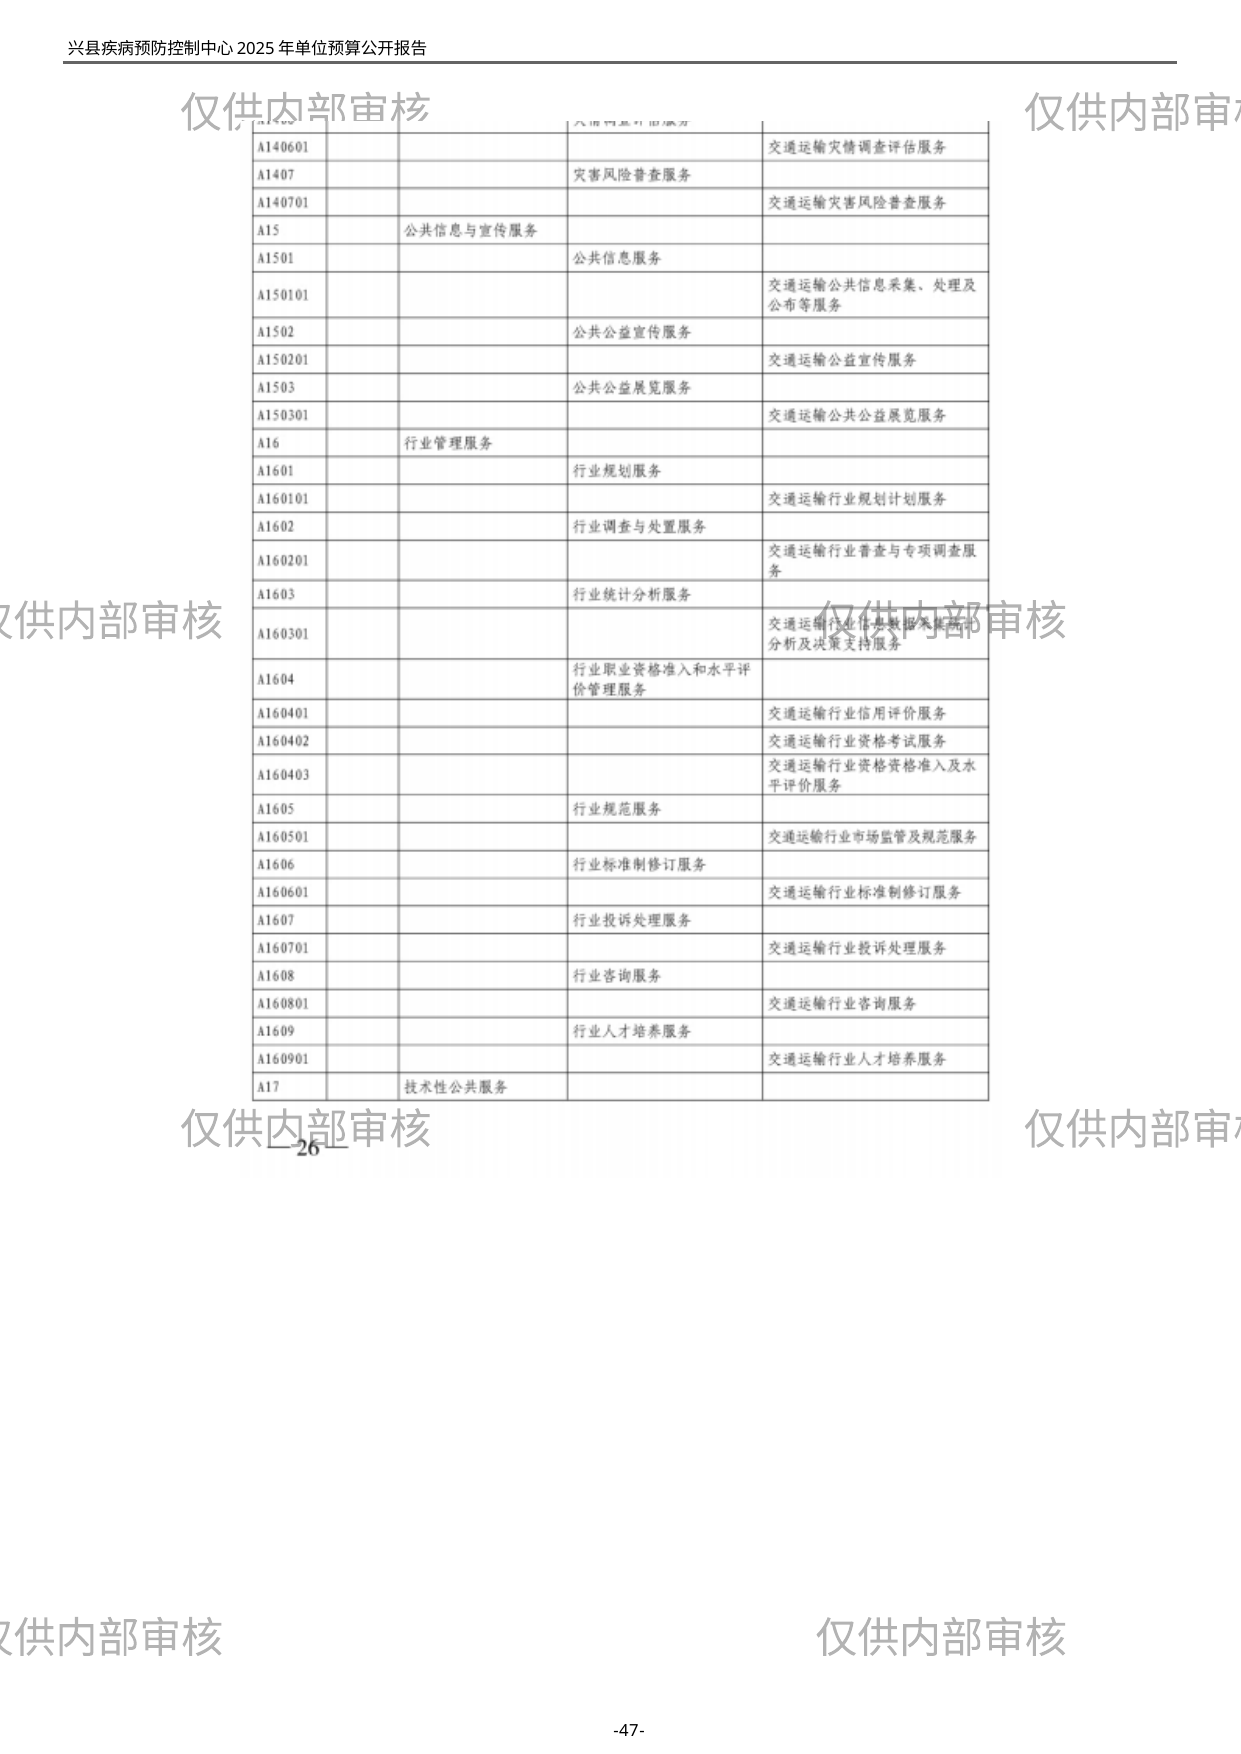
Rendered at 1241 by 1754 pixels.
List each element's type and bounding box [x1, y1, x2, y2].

picture [992, 616, 1002, 620]
picture [992, 624, 1002, 628]
picture [240, 121, 1002, 1178]
picture [245, 1121, 252, 1130]
